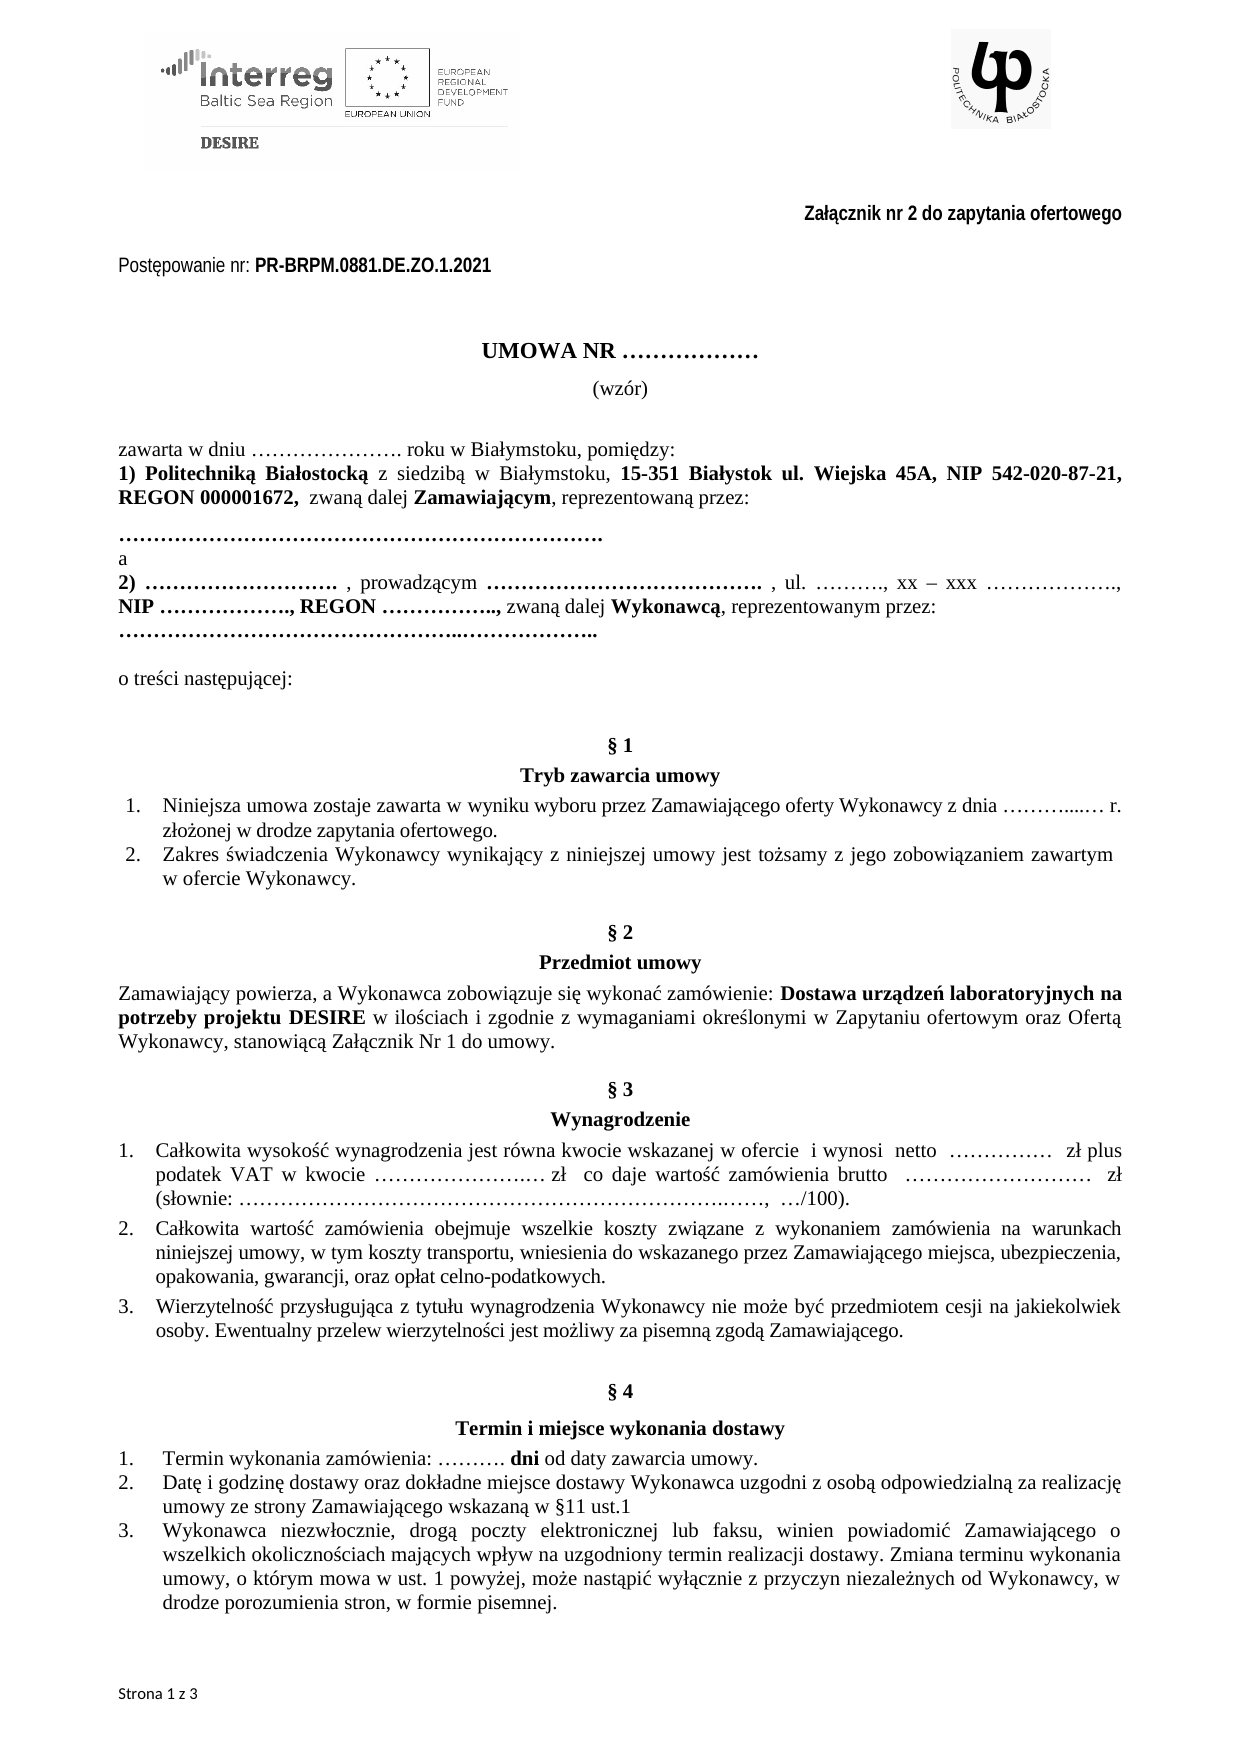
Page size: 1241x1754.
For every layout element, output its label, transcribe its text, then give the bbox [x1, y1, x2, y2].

text § 2 [118, 920, 1122, 944]
text zawarta w dniu …………………. roku w Białymstoku, pomiędzy: [118, 437, 1122, 461]
list Termin wykonania zamówienia: ………. dni od daty zawarcia umowy. [118, 1446, 1122, 1470]
text Wynagrodzenie [118, 1107, 1122, 1131]
subtitle UMOWA NR ……………… [118, 337, 1122, 364]
picture [142, 31, 521, 169]
list Wierzytelność przysługująca z tytułu wynagrodzenia Wykonawcy nie może być przedmiotem cesji na jakiekolwiek osoby. Ewentualny przelew wierzytelności jest możliwy za pisemną zgodą Zamawiającego. [118, 1294, 1122, 1342]
text …………………………………………..……………….. [118, 618, 1122, 642]
text § 3 [118, 1077, 1122, 1101]
text ……………………………………………………………. [118, 522, 1122, 546]
list Datę i godzinę dostawy oraz dokładne miejsce dostawy Wykonawca uzgodni z osobą odpowiedzialną za realizację umowy ze strony Zamawiającego wskazaną w §11 ust.1 [118, 1470, 1122, 1518]
text 2) ………………………. , prowadzącym …………………………………. , ul. ………., xx – xxx ………………., NIP ………………., REGON …………….., zwaną dalej Wykonawcą, reprezentowanym przez: [118, 570, 1122, 618]
text (wzór) [118, 376, 1122, 400]
picture [951, 29, 1051, 129]
text Zamawiający powierza, a Wykonawca zobowiązuje się wykonać zamówienie: Dostawa urządzeń laboratoryjnych na potrzeby projektu DESIRE w ilościach i zgodnie z wymaganiami określonymi w Zapytaniu ofertowym oraz Ofertą Wykonawcy, stanowiącą Załącznik Nr 1 do umowy. [118, 981, 1122, 1053]
text Tryb zawarcia umowy [118, 763, 1122, 787]
text Termin i miejsce wykonania dostawy [118, 1416, 1122, 1440]
text § 4 [118, 1379, 1122, 1403]
list Niniejsza umowa zostaje zawarta w wyniku wyboru przez Zamawiającego oferty Wykonawcy z dnia ………....… r. złożonej w drodze zapytania ofertowego. [125, 793, 1122, 842]
text a [118, 546, 1122, 570]
text 1) Politechniką Białostocką z siedzibą w Białymstoku, 15-351 Białystok ul. Wiejska 45A, NIP 542-020-87-21, REGON 000001672, zwaną dalej Zamawiającym, reprezentowaną przez: [118, 461, 1122, 509]
text § 1 [118, 733, 1122, 757]
list Całkowita wartość zamówienia obejmuje wszelkie koszty związane z wykonaniem zamówienia na warunkach niniejszej umowy, w tym koszty transportu, wniesienia do wskazanego przez Zamawiającego miejsca, ubezpieczenia, opakowania, gwarancji, oraz opłat celno-podatkowych. [118, 1216, 1122, 1288]
text Przedmiot umowy [118, 950, 1122, 974]
text o treści następującej: [118, 666, 1122, 690]
list Wykonawca niezwłocznie, drogą poczty elektronicznej lub faksu, winien powiadomić Zamawiającego o wszelkich okolicznościach mających wpływ na uzgodniony termin realizacji dostawy. Zmiana terminu wykonania umowy, o którym mowa w ust. 1 powyżej, może nastąpić wyłącznie z przyczyn niezależnych od Wykonawcy, w drodze porozumienia stron, w formie pisemnej. [118, 1518, 1122, 1614]
text Postępowanie nr: PR-BRPM.0881.DE.ZO.1.2021 [118, 253, 1122, 277]
list Całkowita wysokość wynagrodzenia jest równa kwocie wskazanej w ofercie i wynosi netto …………… zł plus podatek VAT w kwocie ………………….… zł co daje wartość zamówienia brutto ……………………… zł (słownie: …………………………………………………………….……, …/100). [118, 1137, 1122, 1210]
list Zakres świadczenia Wykonawcy wynikający z niniejszej umowy jest tożsamy z jego zobowiązaniem zawartym w ofercie Wykonawcy. [125, 842, 1122, 890]
text Załącznik nr 2 do zapytania ofertowego [118, 201, 1122, 225]
